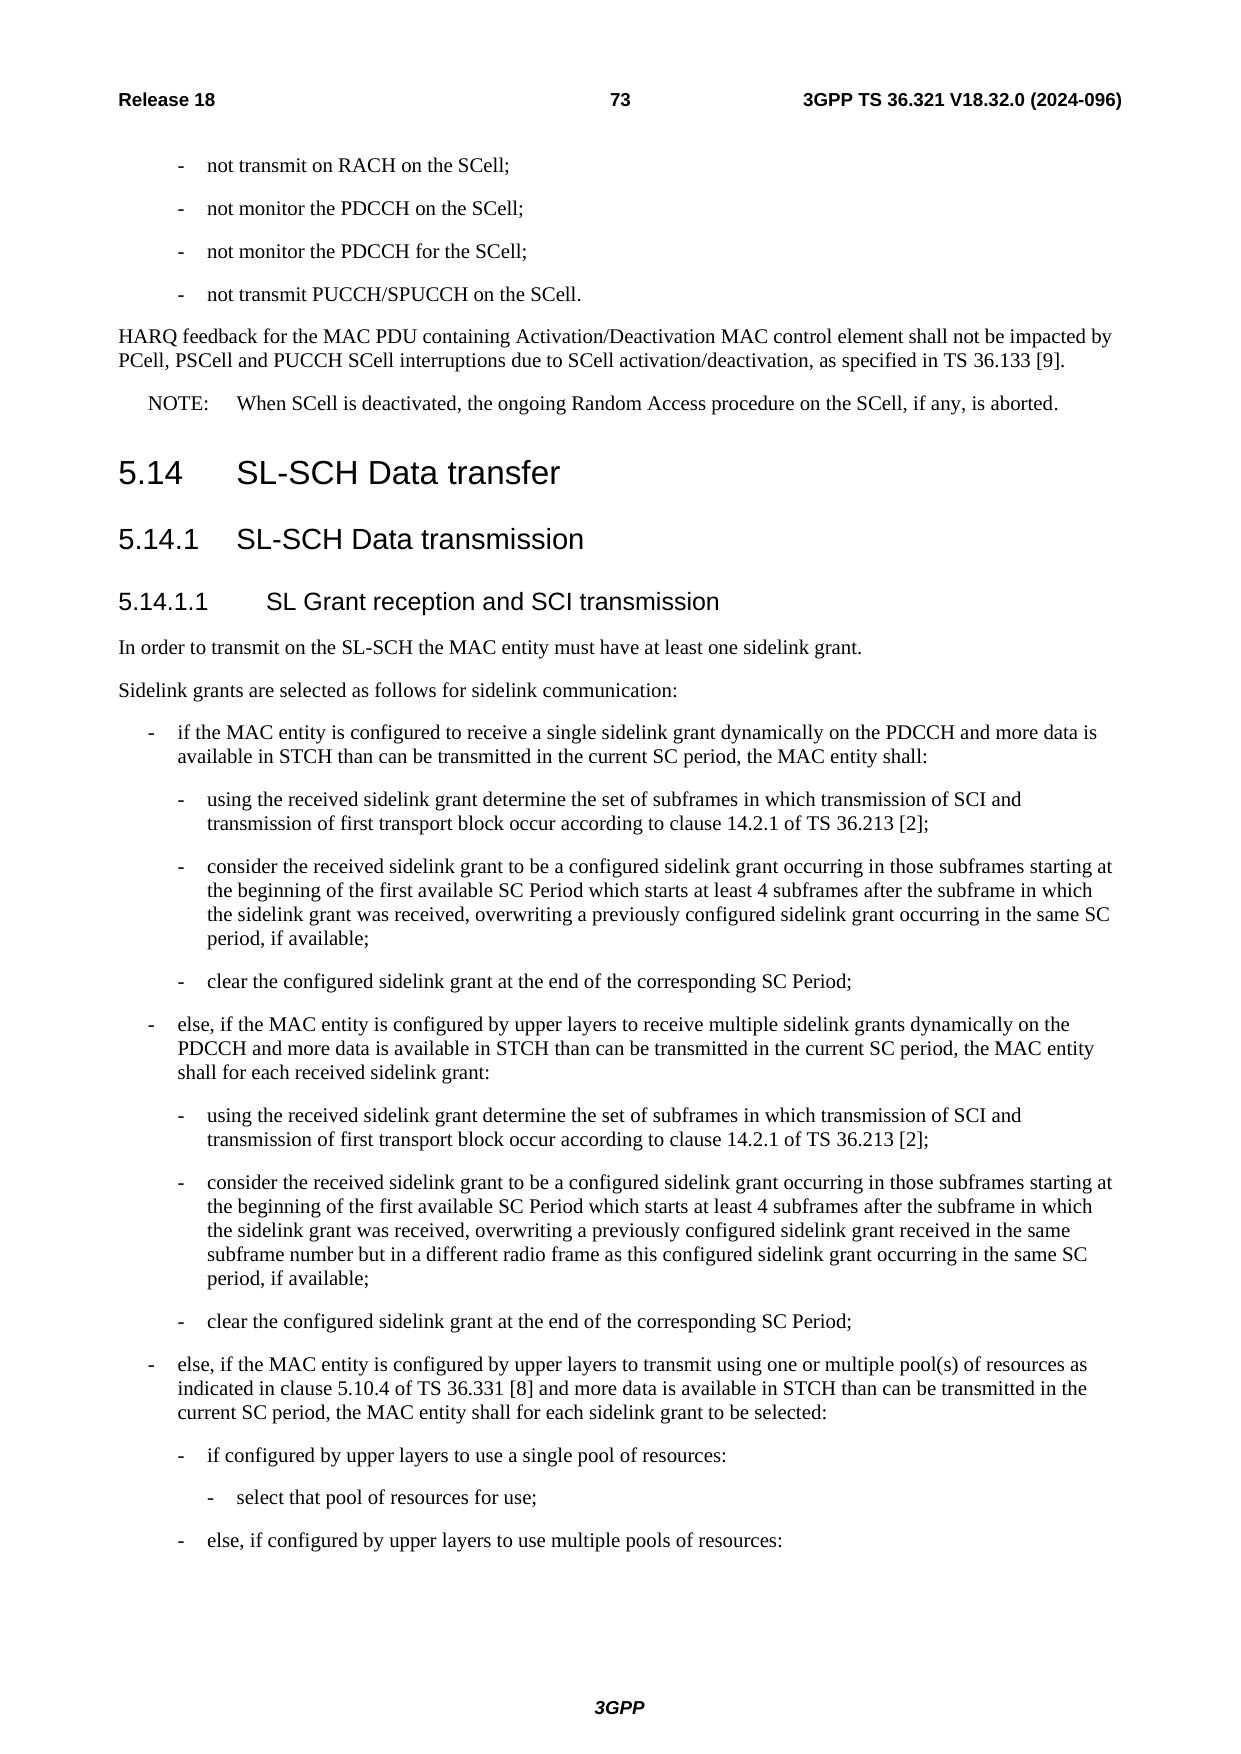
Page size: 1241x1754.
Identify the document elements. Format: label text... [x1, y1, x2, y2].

text - clear the configured sidelink grant at the end of the corresponding SC Period; [177, 1309, 1122, 1333]
subtitle 5.14 SL-SCH Data transfer [118, 453, 1122, 491]
text - else, if configured by upper layers to use multiple pools of resources: [177, 1528, 1122, 1552]
text - else, if the MAC entity is configured by upper layers to receive multiple sidelink grants dynamically on the PDCCH and more data is available in STCH than can be transmitted in the current SC period, the MAC entity shall for each received sidelink grant: [148, 1012, 1122, 1084]
text - select that pool of resources for use; [207, 1485, 1122, 1509]
text - using the received sidelink grant determine the set of subframes in which transmission of SCI and transmission of first transport block occur according to clause 14.2.1 of TS 36.213 [2]; [177, 787, 1122, 835]
text - clear the configured sidelink grant at the end of the corresponding SC Period; [177, 969, 1122, 993]
text - not transmit on RACH on the SCell; [177, 153, 1122, 177]
subtitle 5.14.1 SL-SCH Data transmission [118, 522, 1122, 556]
text - not monitor the PDCCH on the SCell; [177, 196, 1122, 220]
text HARQ feedback for the MAC PDU containing Activation/Deactivation MAC control element shall not be impacted by PCell, PSCell and PUCCH SCell interruptions due to SCell activation/deactivation, as specified in TS 36.133 [9]. [118, 324, 1122, 372]
text - if configured by upper layers to use a single pool of resources: [177, 1442, 1122, 1467]
text - consider the received sidelink grant to be a configured sidelink grant occurring in those subframes starting at the beginning of the first available SC Period which starts at least 4 subframes after the subframe in which the sidelink grant was received, overwriting a previously configured sidelink grant occurring in the same SC period, if available; [177, 854, 1122, 950]
text - using the received sidelink grant determine the set of subframes in which transmission of SCI and transmission of first transport block occur according to clause 14.2.1 of TS 36.213 [2]; [177, 1103, 1122, 1151]
text In order to transmit on the SL-SCH the MAC entity must have at least one sidelink grant. [118, 635, 1122, 659]
text NOTE: When SCell is deactivated, the ongoing Random Access procedure on the SCell, if any, is aborted. [148, 391, 1122, 415]
text Sidelink grants are selected as follows for sidelink communication: [118, 677, 1122, 702]
text - else, if the MAC entity is configured by upper layers to transmit using one or multiple pool(s) of resources as indicated in clause 5.10.4 of TS 36.331 [8] and more data is available in STCH than can be transmitted in the current SC period, the MAC entity shall for each sidelink grant to be selected: [148, 1352, 1122, 1424]
text - not monitor the PDCCH for the SCell; [177, 239, 1122, 263]
text - consider the received sidelink grant to be a configured sidelink grant occurring in those subframes starting at the beginning of the first available SC Period which starts at least 4 subframes after the subframe in which the sidelink grant was received, overwriting a previously configured sidelink grant received in the same subframe number but in a different radio frame as this configured sidelink grant occurring in the same SC period, if available; [177, 1170, 1122, 1290]
text - not transmit PUCCH/SPUCCH on the SCell. [177, 281, 1122, 306]
text - if the MAC entity is configured to receive a single sidelink grant dynamically on the PDCCH and more data is available in STCH than can be transmitted in the current SC period, the MAC entity shall: [148, 720, 1122, 768]
subtitle 5.14.1.1 SL Grant reception and SCI transmission [118, 587, 1122, 616]
